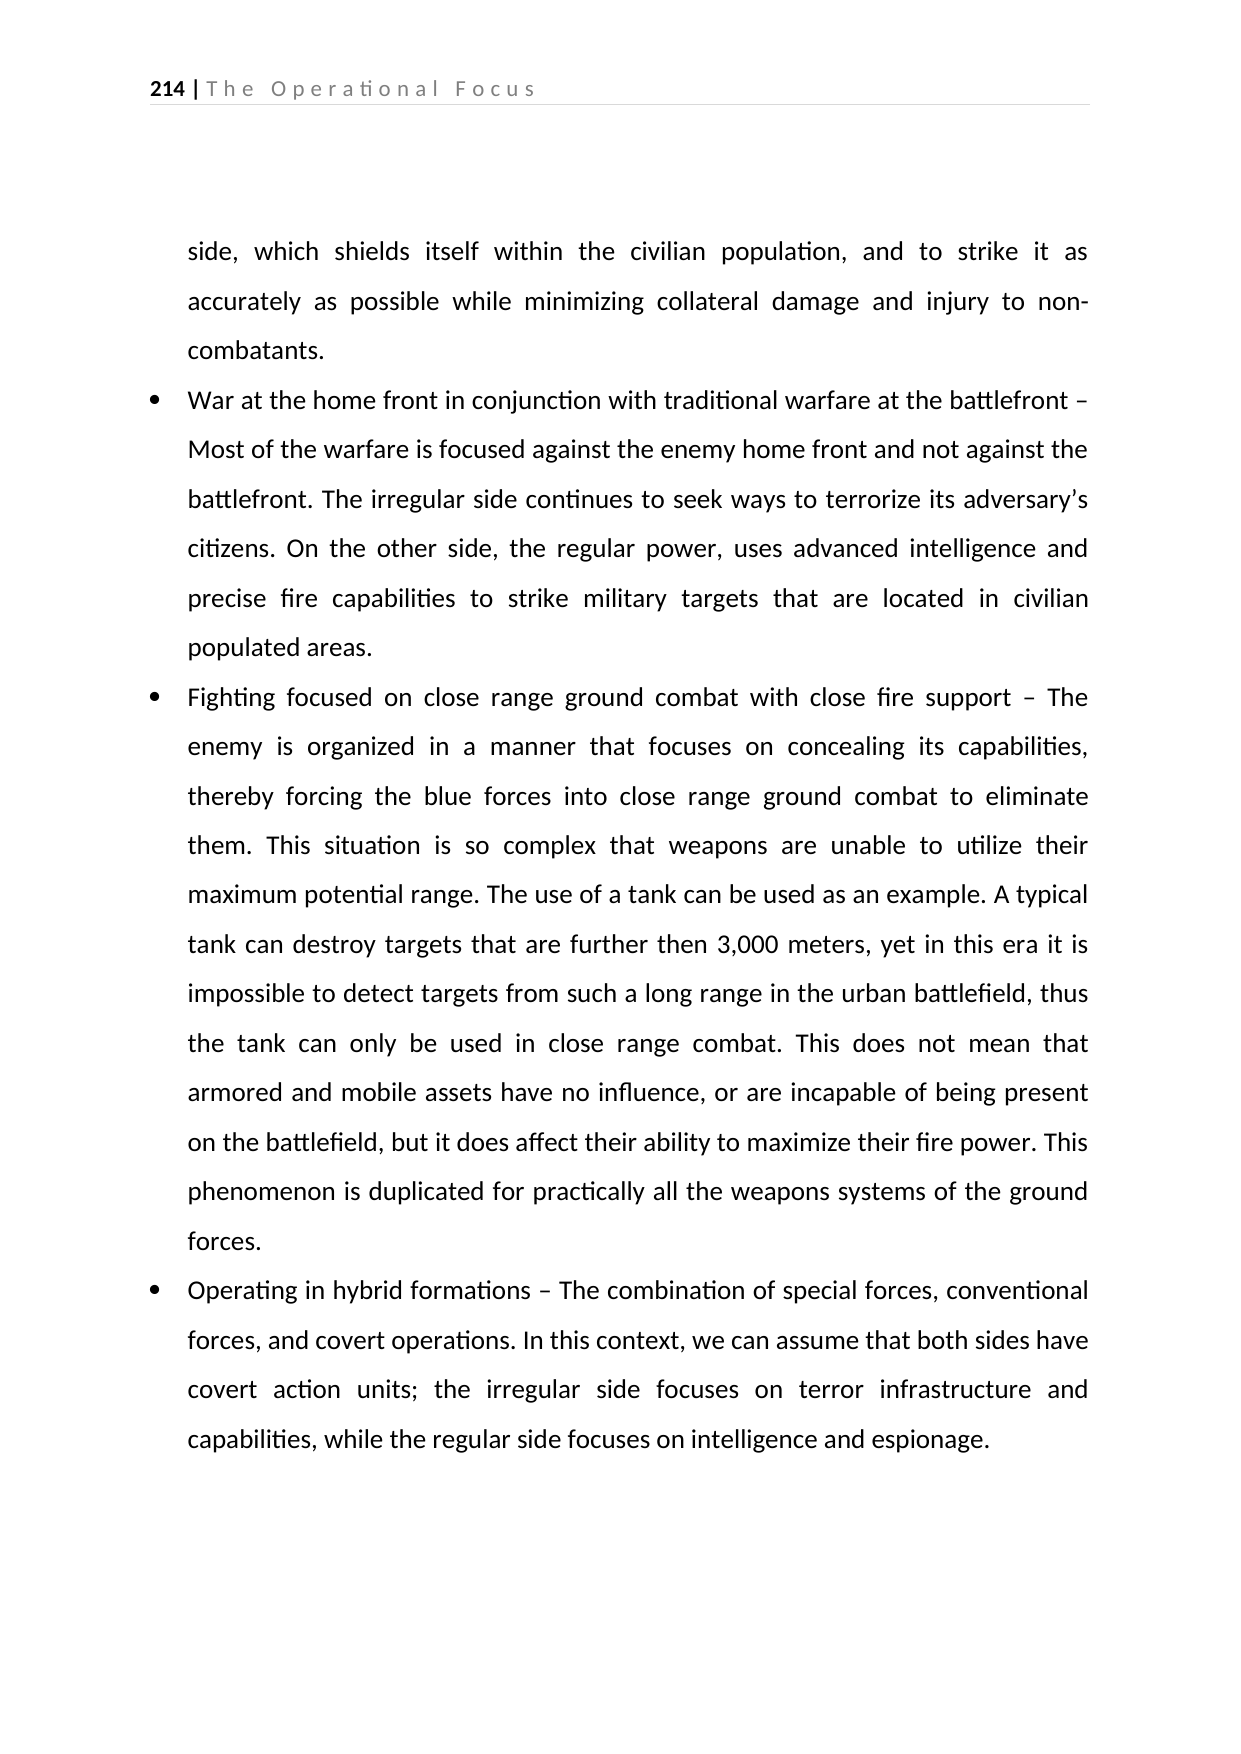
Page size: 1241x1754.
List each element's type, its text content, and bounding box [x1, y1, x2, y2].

list War at the home front in conjunction with traditional warfare at the battlefront – Most of the warfare is focused against the enemy home front and not against the battlefront. The irregular side continues to seek ways to terrorize its adversary’s citizens. On the other side, the regular power, uses advanced intelligence and precise fire capabilities to strike military targets that are located in civilian populated areas. [150, 383, 1090, 663]
list Fighting focused on close range ground combat with close fire support – The enemy is organized in a manner that focuses on concealing its capabilities, thereby forcing the blue forces into close range ground combat to eliminate them. This situation is so complex that weapons are unable to utilize their maximum potential range. The use of a tank can be used as an example. A typical tank can destroy targets that are further then 3,000 meters, yet in this era it is impossible to detect targets from such a long range in the urban battlefield, thus the tank can only be used in close range combat. This does not mean that armored and mobile assets have no influence, or are incapable of being present on the battlefield, but it does affect their ability to maximize their fire power. This phenomenon is duplicated for practically all the weapons systems of the ground forces. [150, 680, 1090, 1257]
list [150, 234, 1090, 366]
list Operating in hybrid formations – The combination of special forces, conventional forces, and covert operations. In this context, we can assume that both sides have covert action units; the irregular side focuses on terror infrastructure and capabilities, while the regular side focuses on intelligence and espionage. [150, 1273, 1090, 1455]
